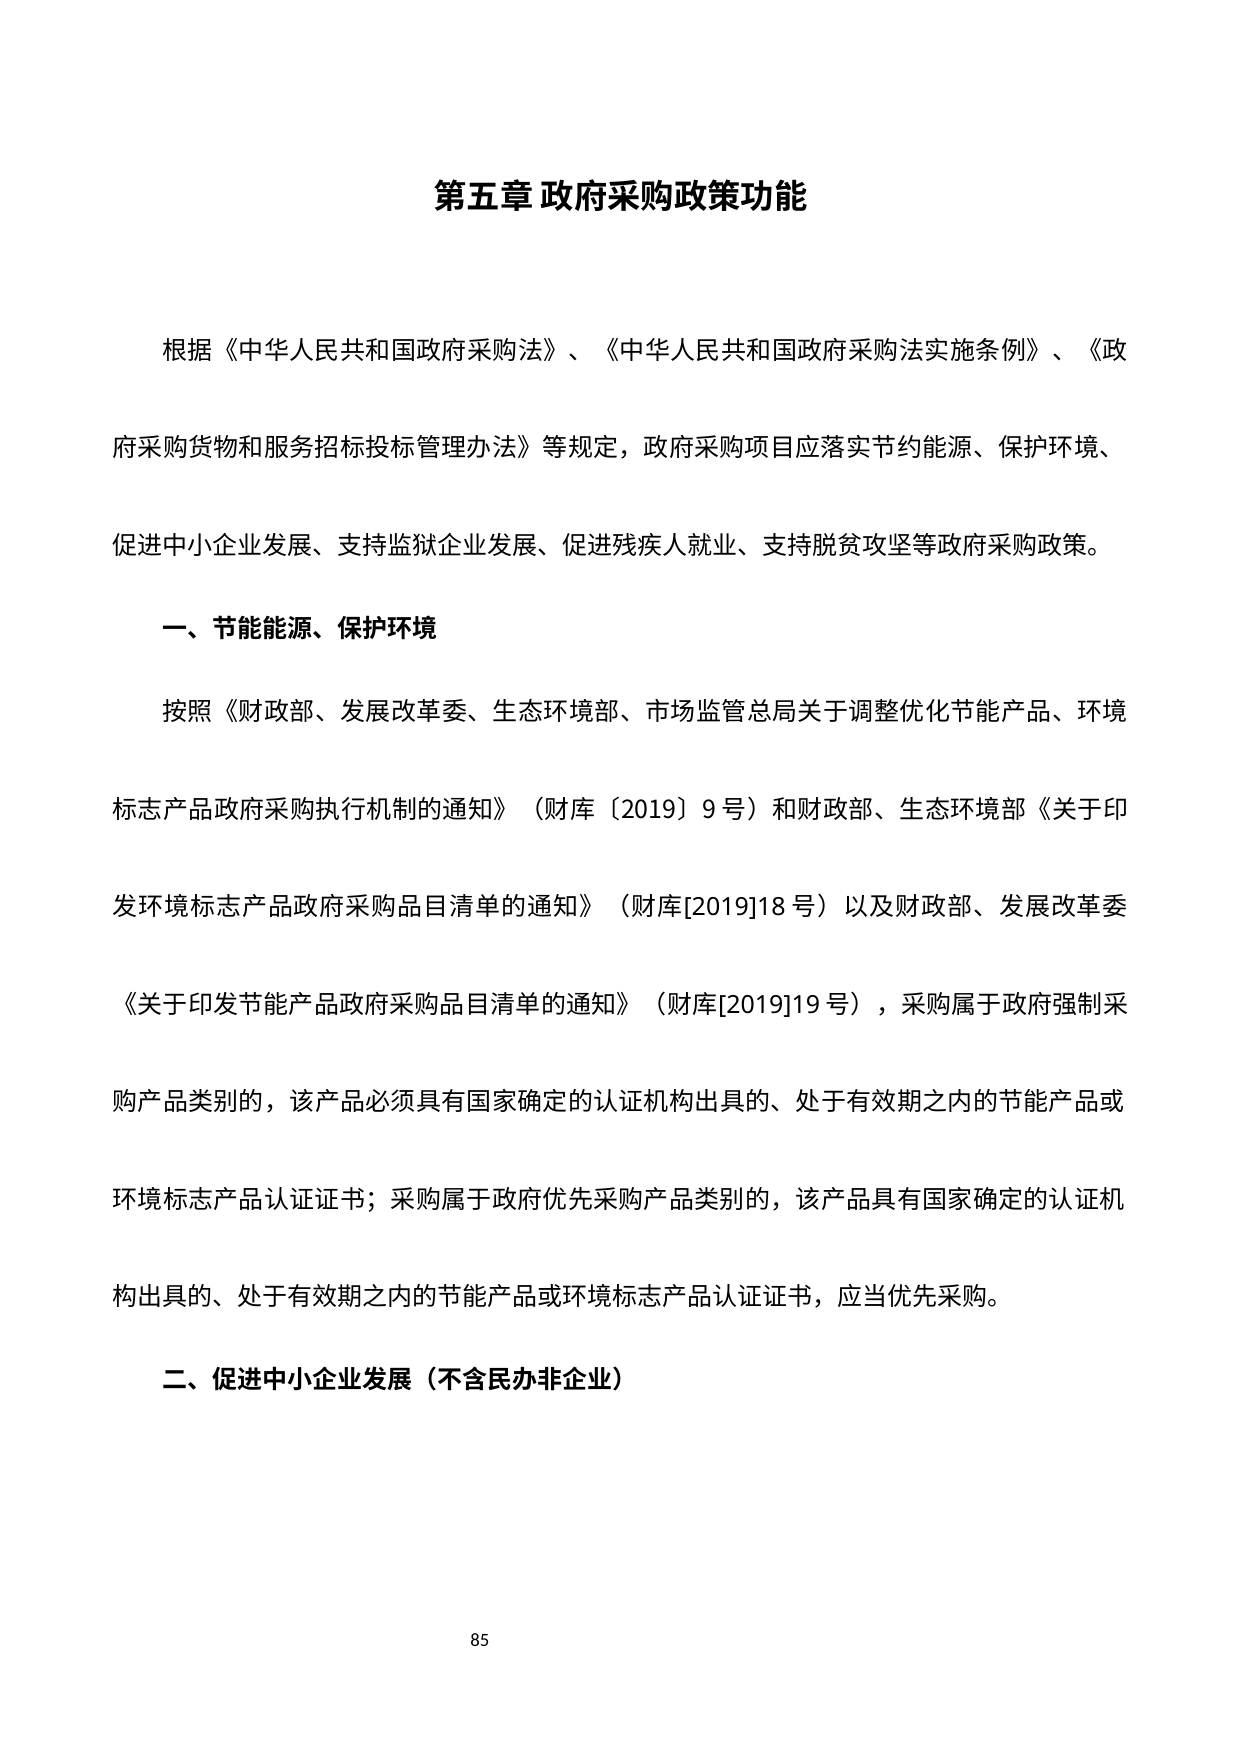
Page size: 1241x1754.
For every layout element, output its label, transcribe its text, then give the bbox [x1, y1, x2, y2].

text 第五章 政府采购政策功能 [112, 162, 1128, 227]
text 按照《财政部、发展改革委、生态环境部、市场监管总局关于调整优化节能产品、环境标志产品政府采购执行机制的通知》（财库〔2019〕9号）和财政部、生态环境部《关于印发环境标志产品政府采购品目清单的通知》（财库[2019]18号）以及财政部、发展改革委《关于印发节能产品政府采购品目清单的通知》（财库[2019]19号），采购属于政府强制采购产品类别的，该产品必须具有国家确定的认证机构出具的、处于有效期之内的节能产品或环境标志产品认证证书；采购属于政府优先采购产品类别的，该产品具有国家确定的认证机构出具的、处于有效期之内的节能产品或环境标志产品认证证书，应当优先采购。 [112, 677, 1128, 1327]
text 一、节能能源、保护环境 [112, 594, 1128, 659]
text 二、促进中小企业发展（不含民办非企业） [112, 1345, 1128, 1410]
text 根据《中华人民共和国政府采购法》、《中华人民共和国政府采购法实施条例》、《政府采购货物和服务招标投标管理办法》等规定，政府采购项目应落实节约能源、保护环境、促进中小企业发展、支持监狱企业发展、促进残疾人就业、支持脱贫攻坚等政府采购政策。 [112, 316, 1128, 576]
